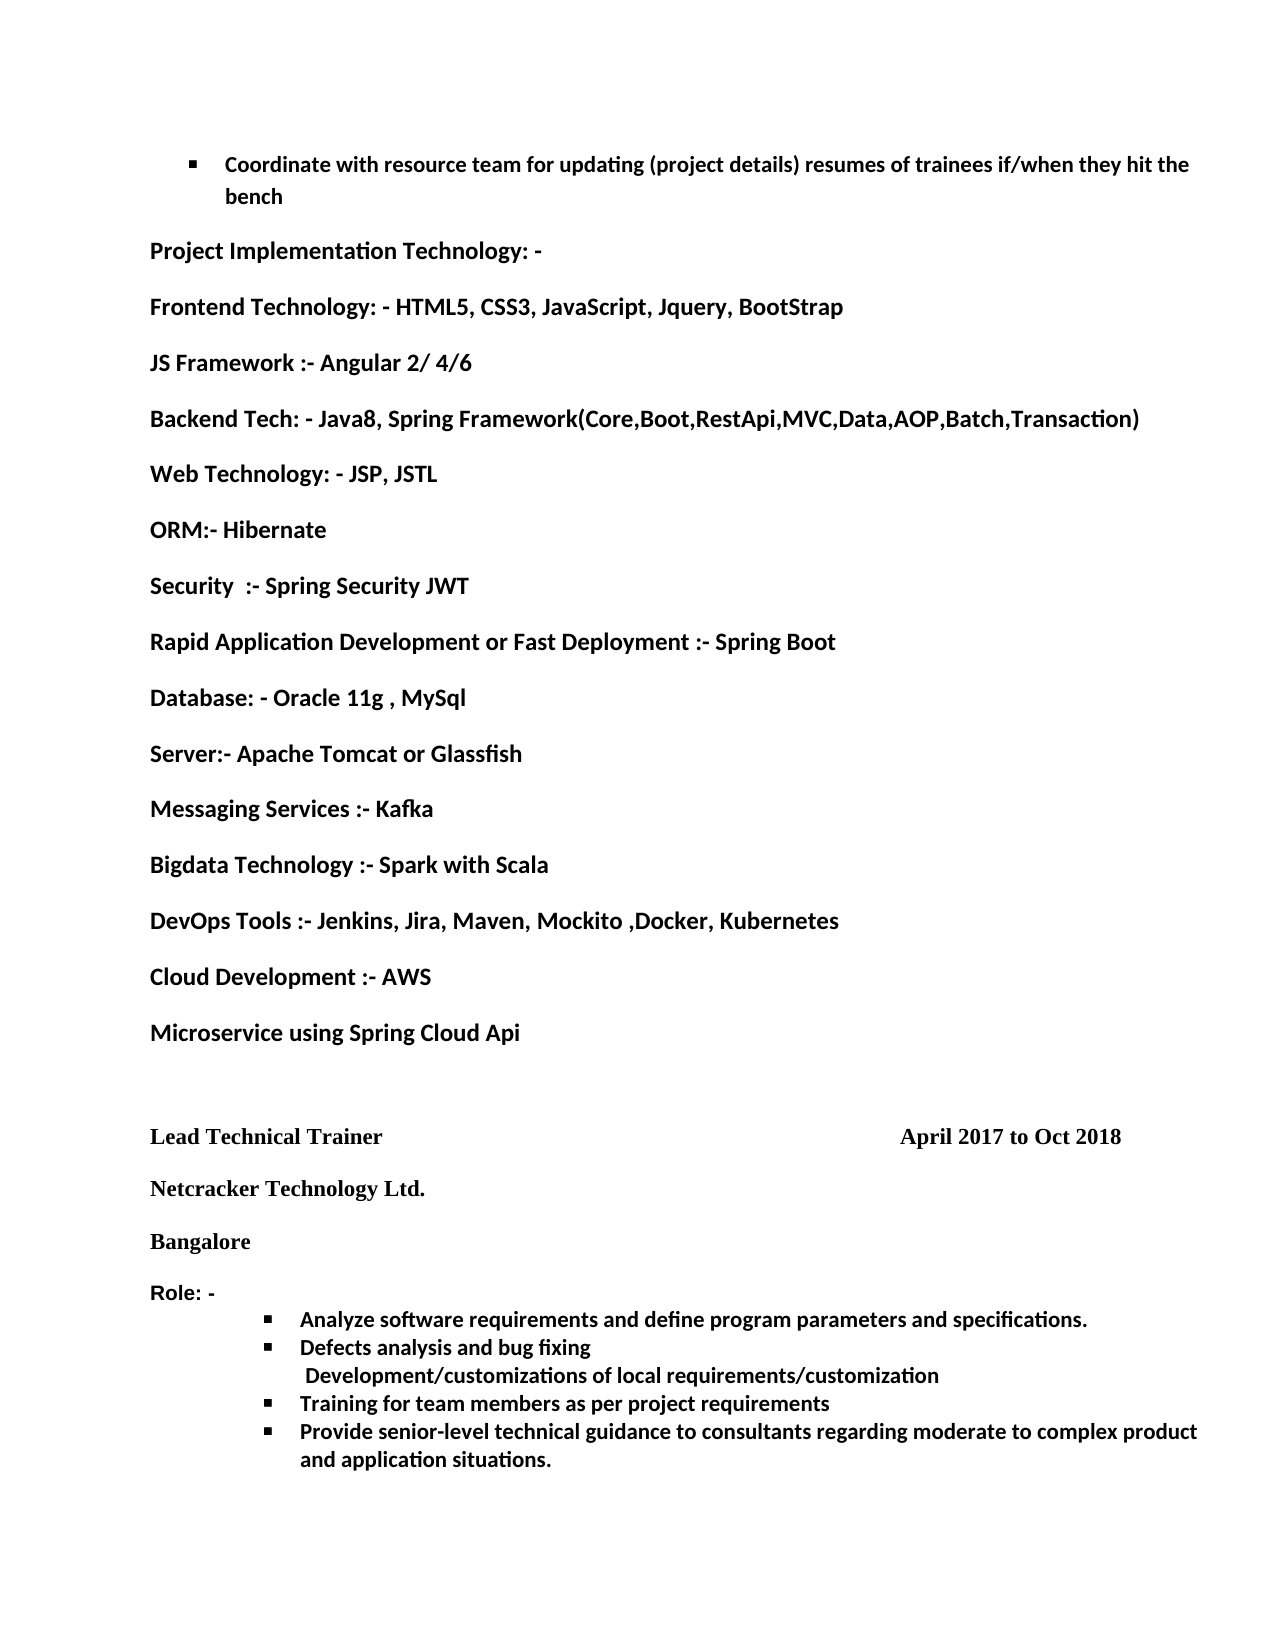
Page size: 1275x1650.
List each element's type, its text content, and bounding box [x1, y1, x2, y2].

text Bangalore [150, 1228, 1237, 1254]
text Backend Tech: - Java8, Spring Framework(Core,Boot,RestApi,MVC,Data,AOP,Batch,Transaction) [150, 403, 1237, 433]
text Project Implementation Technology: - [150, 235, 1237, 266]
list Training for team members as per project requirements [262, 1389, 1237, 1417]
text Rapid Application Development or Fast Deployment :- Spring Boot [150, 626, 1237, 657]
text Frontend Technology: - HTML5, CSS3, JavaScript, Jquery, BootStrap [150, 291, 1237, 322]
text Cloud Development :- AWS [150, 961, 1237, 992]
text Lead Technical Trainer April 2017 to Oct 2018 [150, 1123, 1237, 1149]
text Database: - Oracle 11g , MySql [150, 682, 1237, 712]
text Microservice using Spring Cloud Api [150, 1017, 1237, 1047]
text DevOps Tools :- Jenkins, Jira, Maven, Mockito ,Docker, Kubernetes [150, 905, 1237, 936]
text Bigdata Technology :- Spark with Scala [150, 849, 1237, 880]
text ORM:- Hibernate [150, 514, 1237, 545]
text JS Framework :- Angular 2/ 4/6 [150, 347, 1237, 377]
text Role: - [150, 1281, 1237, 1305]
text Web Technology: - JSP, JSTL [150, 458, 1237, 489]
list Analyze software requirements and define program parameters and specifications. [262, 1305, 1237, 1333]
text Server:- Apache Tomcat or Glassfish [150, 738, 1237, 768]
list Defects analysis and bug fixing Development/customizations of local requirements/customization [262, 1333, 1237, 1389]
list Coordinate with resource team for updating (project details) resumes of trainees if/when they hit the bench [187, 150, 1237, 210]
text Security :- Spring Security JWT [150, 570, 1237, 601]
text Messaging Services :- Kafka [150, 793, 1237, 824]
list Provide senior-level technical guidance to consultants regarding moderate to complex product and application situations. [262, 1417, 1237, 1473]
text Netcracker Technology Ltd. [150, 1176, 1237, 1202]
